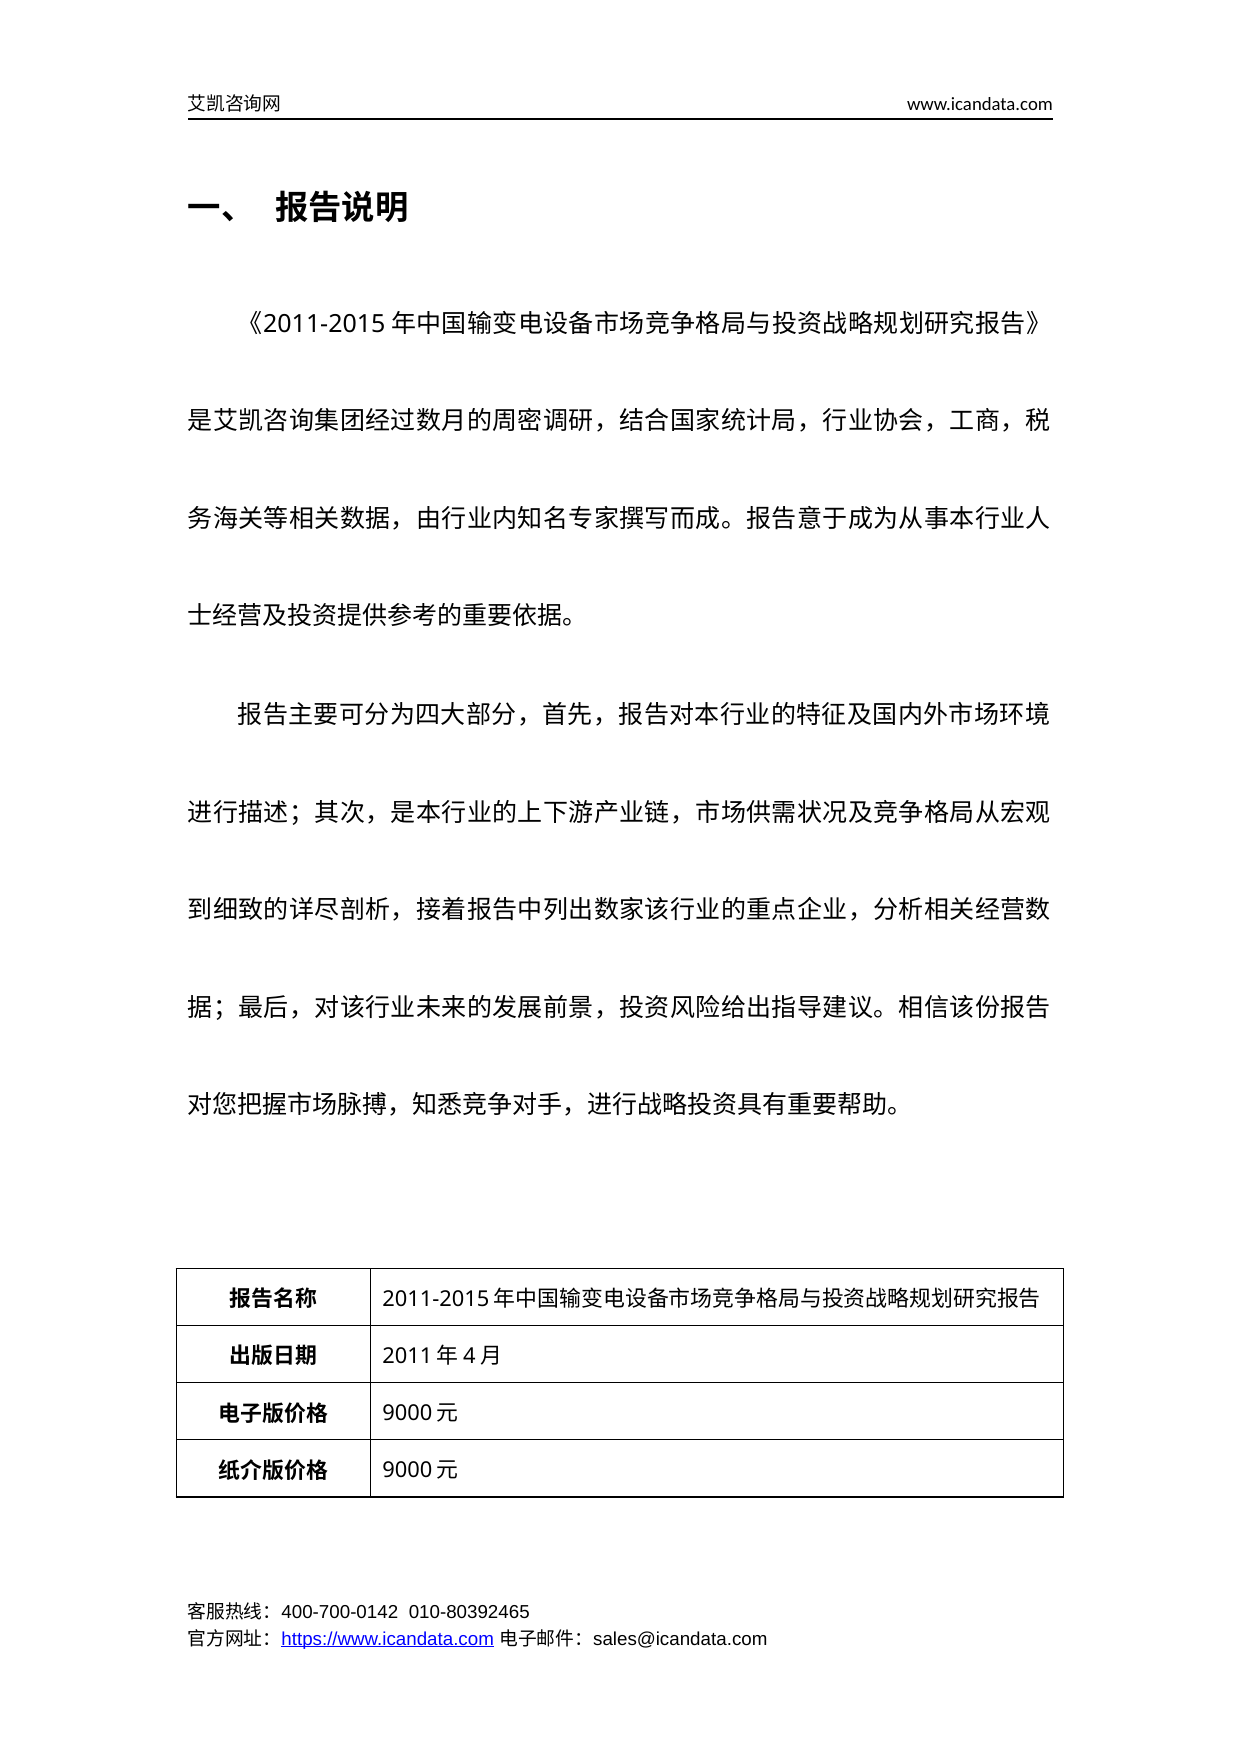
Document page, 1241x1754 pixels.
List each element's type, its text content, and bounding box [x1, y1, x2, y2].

table_cell 9000元 [371, 1440, 1063, 1496]
table_header 报告名称 [177, 1269, 370, 1325]
table_cell 电子版价格 [177, 1383, 370, 1439]
subtitle 报告说明 [187, 172, 1053, 237]
text 报告主要可分为四大部分，首先，报告对本行业的特征及国内外市场环境进行描述；其次，是本行业的上下游产业链，市场供需状况及竞争格局从宏观到细致的详尽剖析，接着报告中列出数家该行业的重点企业，分析相关经营数据；最后，对该行业未来的发展前景，投资风险给出指导建议。相信该份报告对您把握市场脉搏，知悉竞争对手，进行战略投资具有重要帮助。 [187, 681, 1053, 1136]
table_header 2011-2015年中国输变电设备市场竞争格局与投资战略规划研究报告 [371, 1269, 1063, 1325]
text 《2011-2015年中国输变电设备市场竞争格局与投资战略规划研究报告》是艾凯咨询集团经过数月的周密调研，结合国家统计局，行业协会，工商，税务海关等相关数据，由行业内知名专家撰写而成。报告意于成为从事本行业人士经营及投资提供参考的重要依据。 [187, 289, 1053, 646]
table_cell 出版日期 [177, 1326, 370, 1382]
table_cell 纸介版价格 [177, 1440, 370, 1496]
table_cell 2011年4月 [371, 1326, 1063, 1382]
table_cell 9000元 [371, 1383, 1063, 1439]
